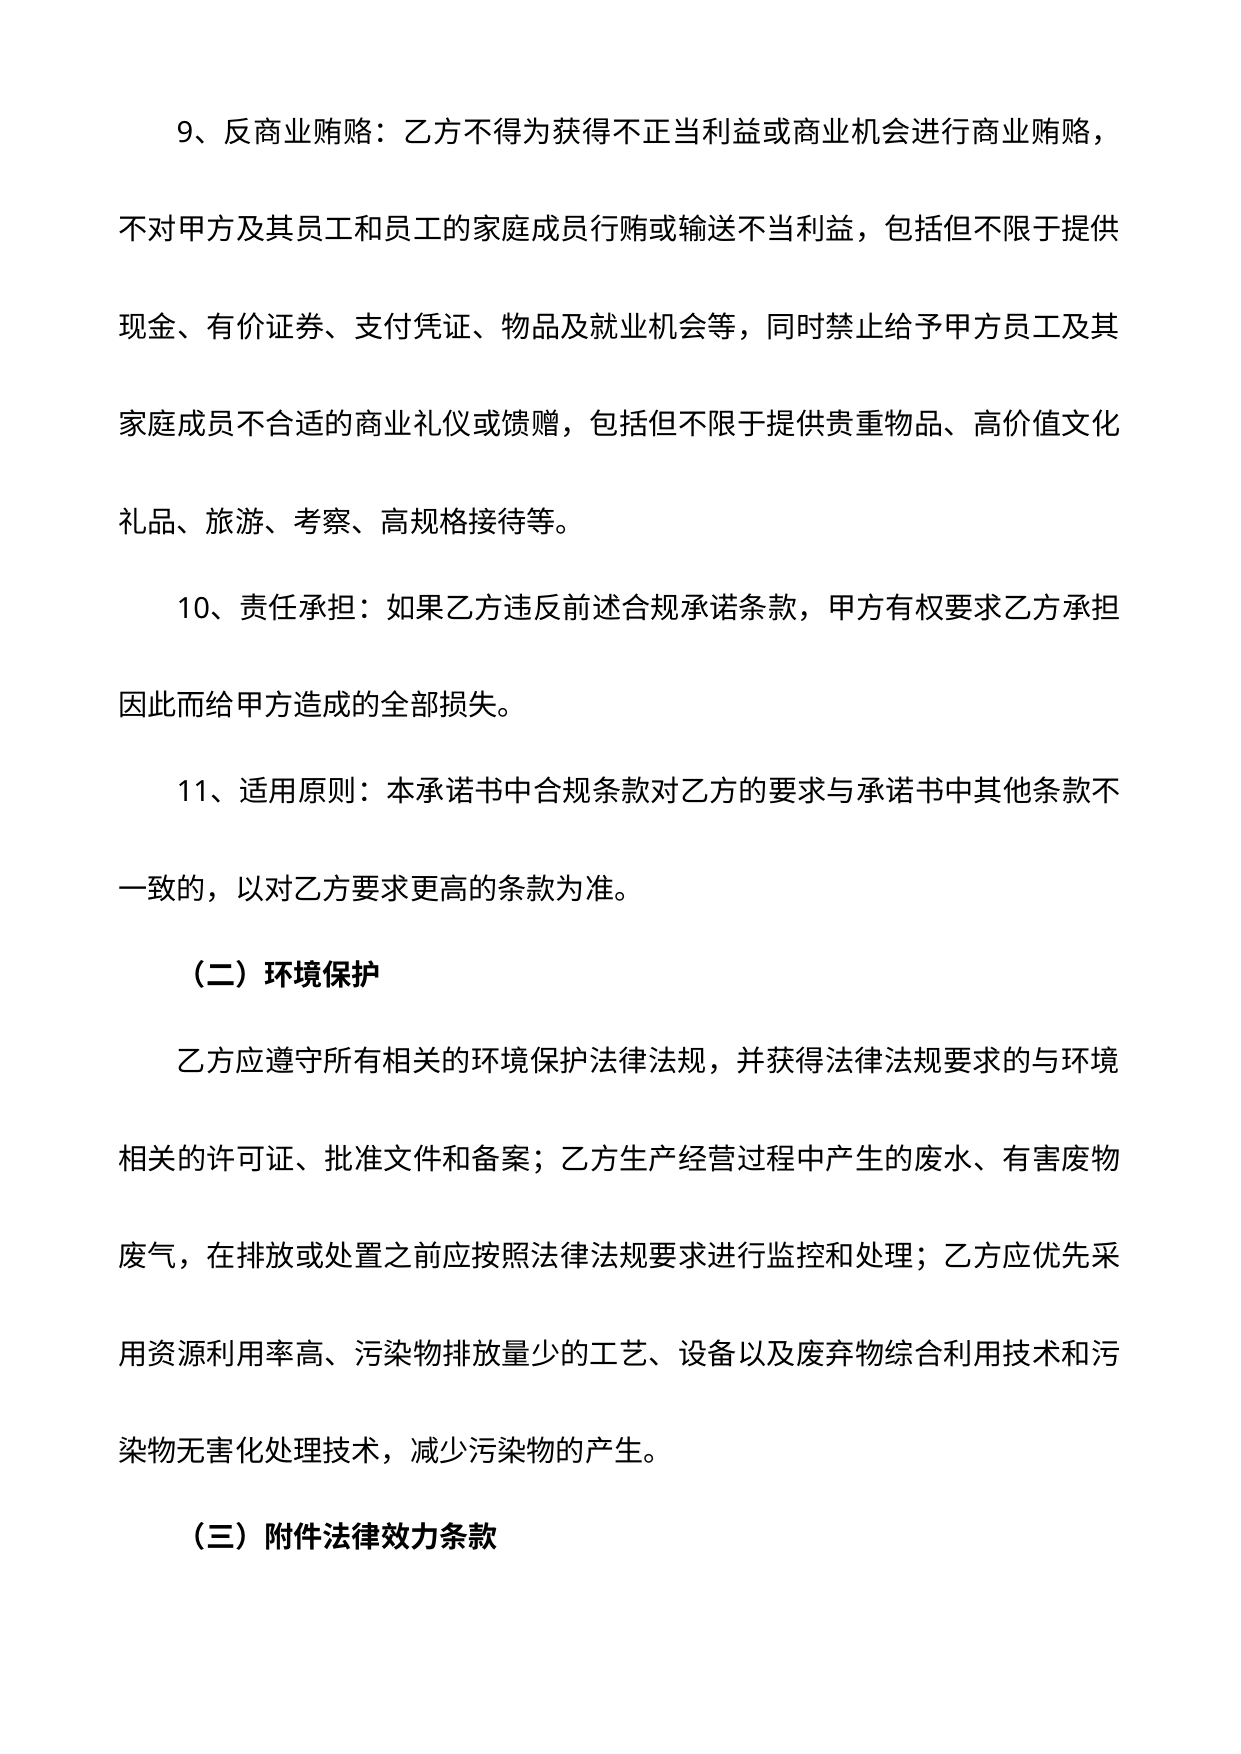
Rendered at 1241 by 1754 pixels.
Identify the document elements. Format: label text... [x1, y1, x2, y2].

text （二）环境保护 [118, 940, 1122, 1005]
text 9、反商业贿赂：乙方不得为获得不正当利益或商业机会进行商业贿赂，不对甲方及其员工和员工的家庭成员行贿或输送不当利益，包括但不限于提供现金、有价证券、支付凭证、物品及就业机会等，同时禁止给予甲方员工及其家庭成员不合适的商业礼仪或馈赠，包括但不限于提供贵重物品、高价值文化礼品、旅游、考察、高规格接待等。 [118, 97, 1122, 552]
text 乙方应遵守所有相关的环境保护法律法规，并获得法律法规要求的与环境相关的许可证、批准文件和备案；乙方生产经营过程中产生的废水、有害废物、废气，在排放或处置之前应按照法律法规要求进行监控和处理；乙方应优先采用资源利用率高、污染物排放量少的工艺、设备以及废弃物综合利用技术和污染物无害化处理技术，减少污染物的产生。 [118, 1027, 1122, 1482]
text （三）附件法律效力条款 [118, 1503, 1122, 1568]
text 10、责任承担：如果乙方违反前述合规承诺条款，甲方有权要求乙方承担因此而给甲方造成的全部损失。 [118, 573, 1122, 736]
text 11、适用原则：本承诺书中合规条款对乙方的要求与承诺书中其他条款不一致的，以对乙方要求更高的条款为准。 [118, 757, 1122, 919]
